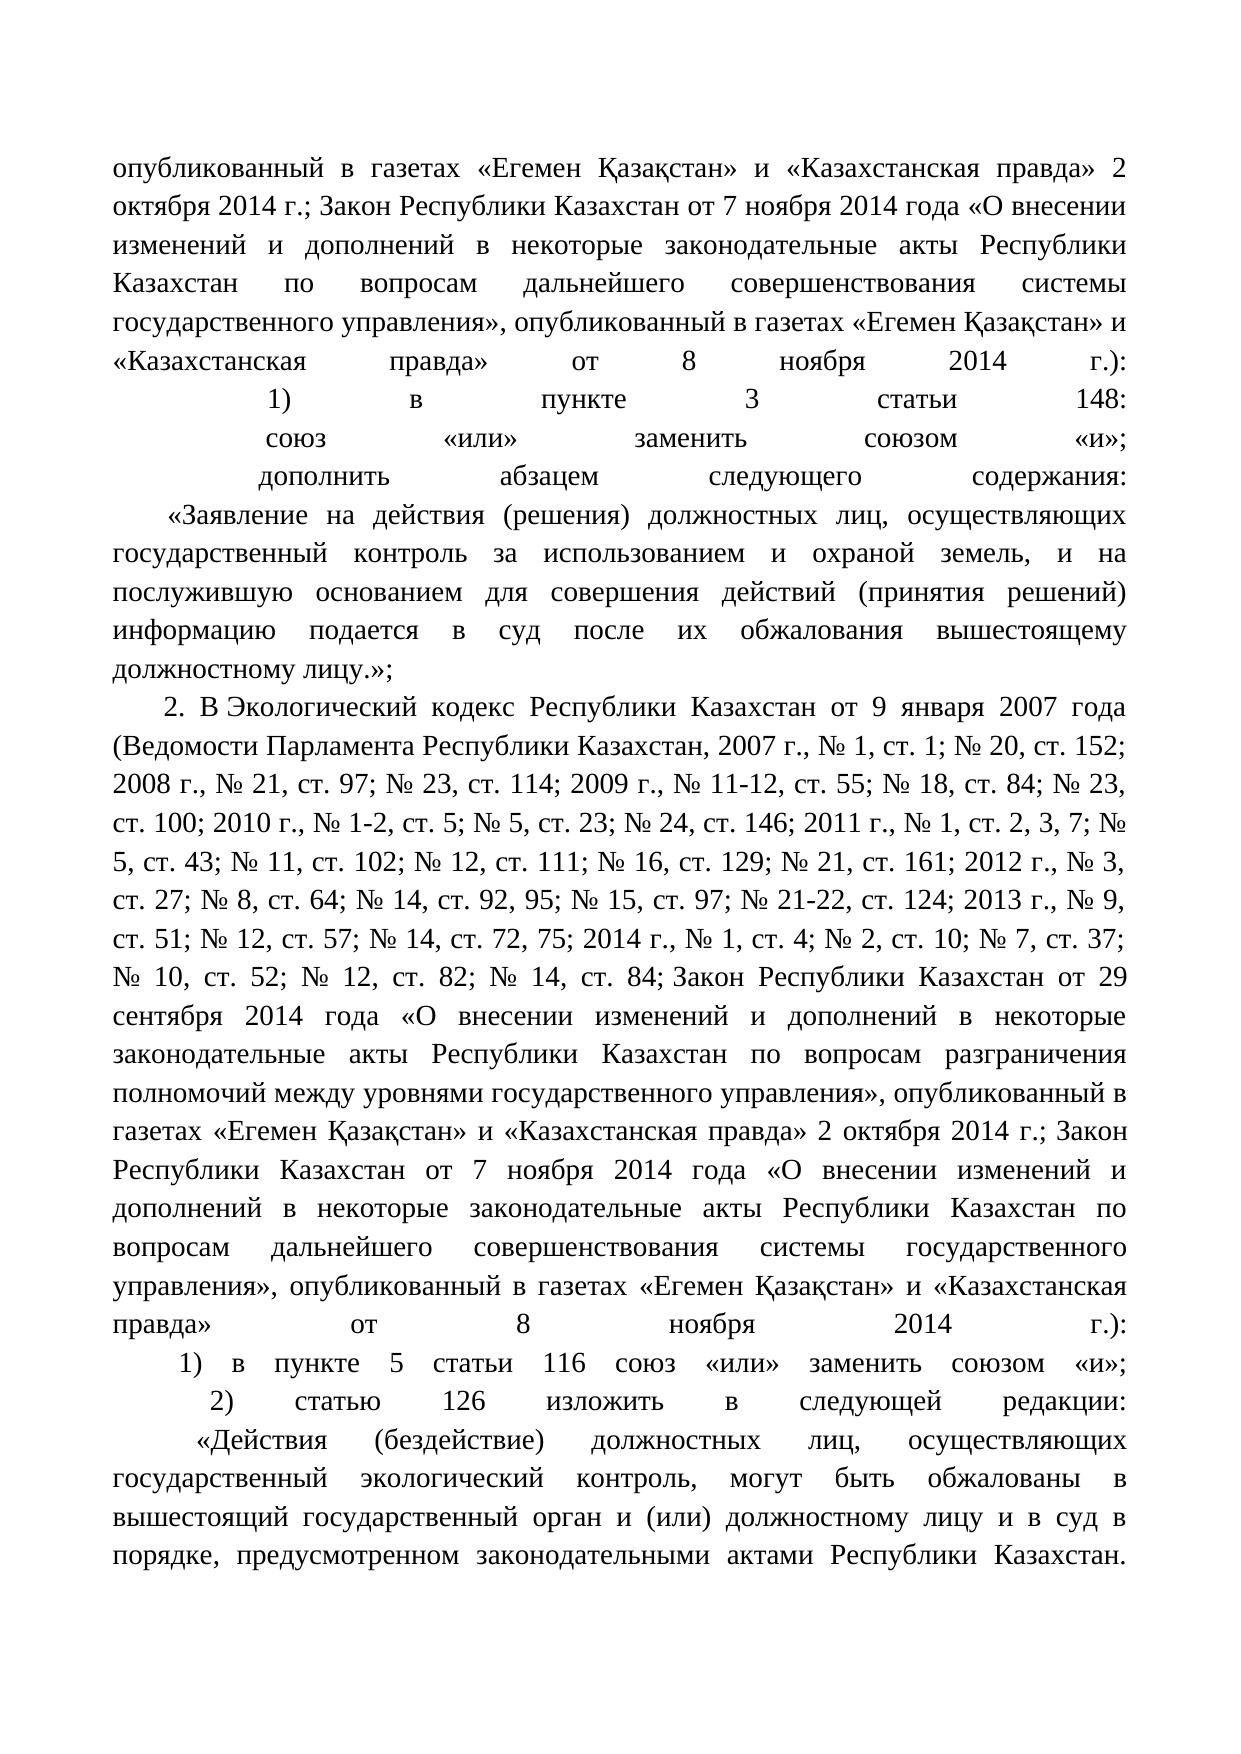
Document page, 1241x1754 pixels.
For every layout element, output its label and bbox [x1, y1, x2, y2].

text [112, 689, 1128, 1571]
text [112, 150, 1128, 684]
